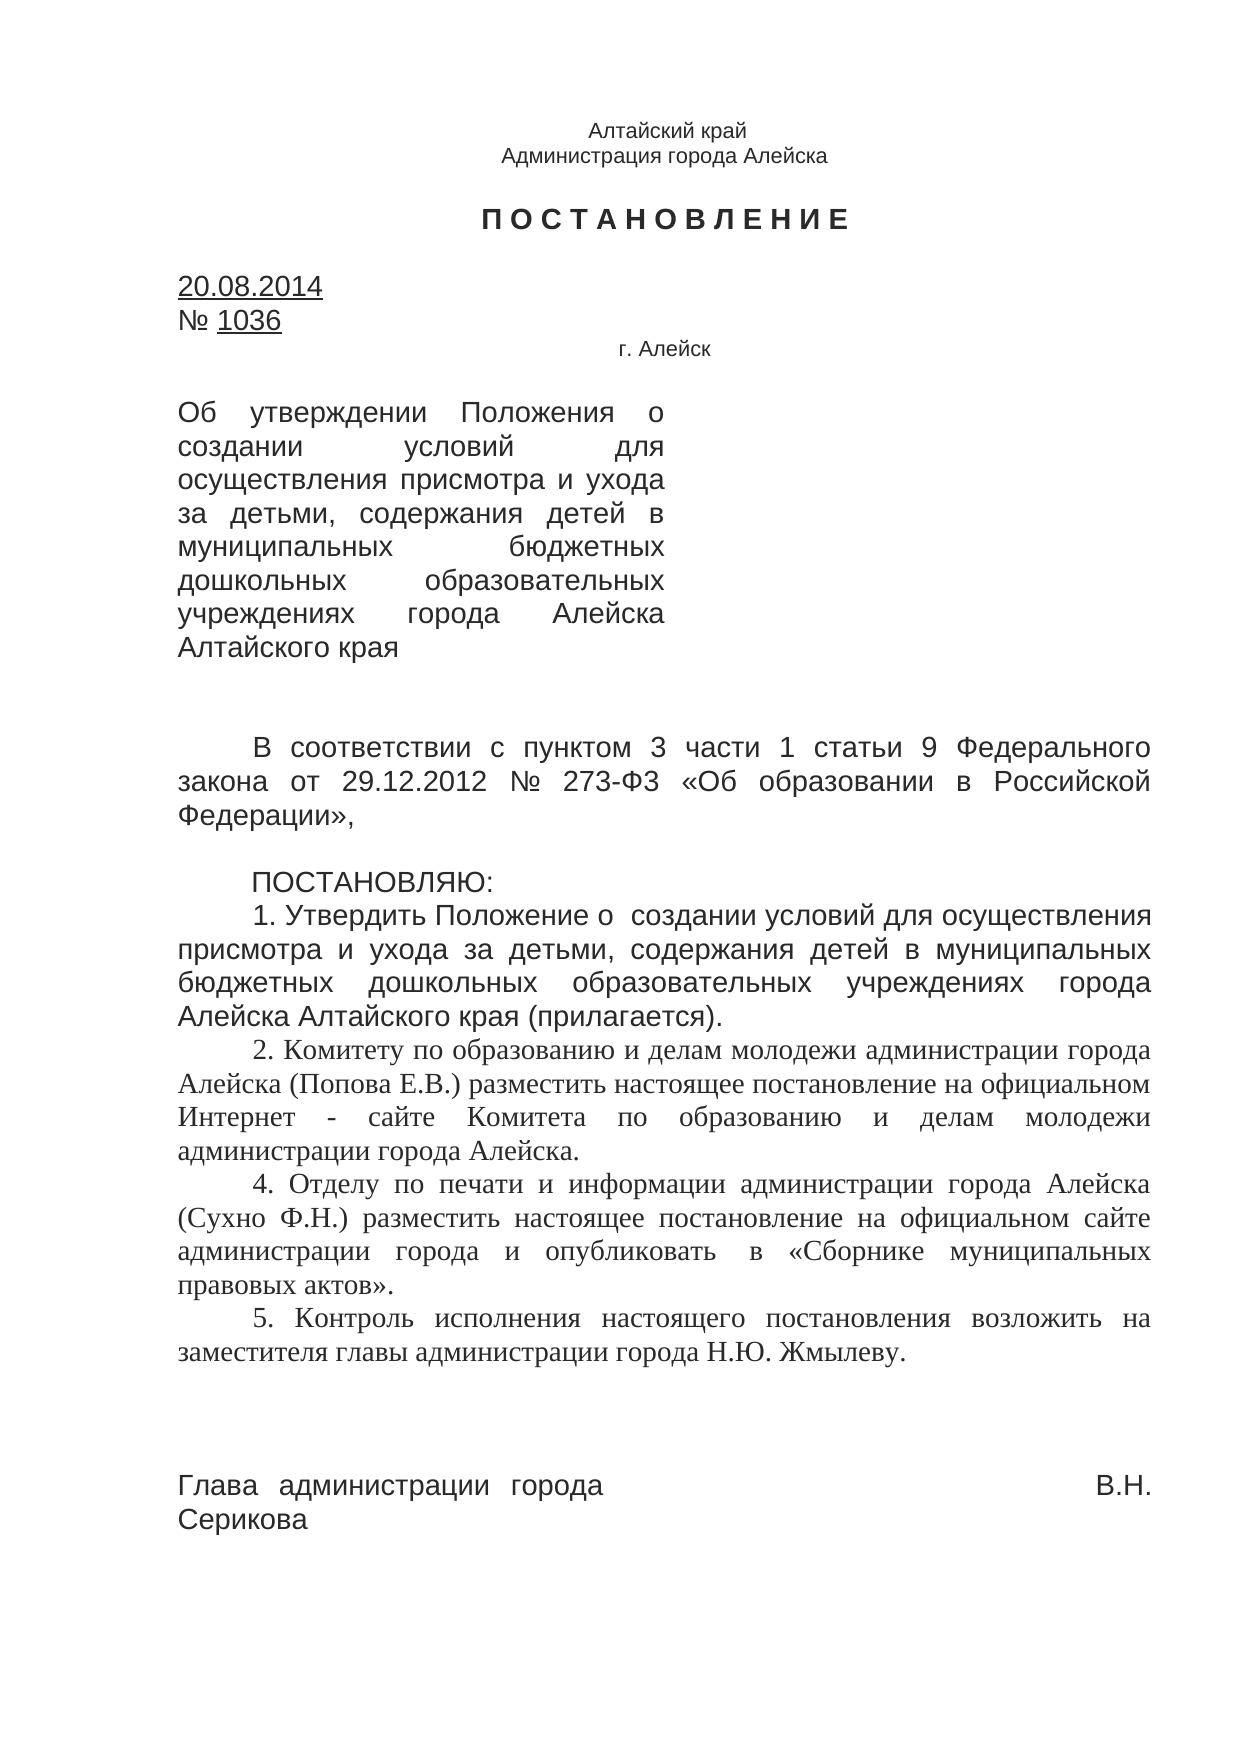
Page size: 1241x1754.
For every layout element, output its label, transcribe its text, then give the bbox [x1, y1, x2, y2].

text 2. Комитету по образованию и делам молодежи администрации города Алейска (Попова Е.В.) разместить настоящее постановление на официальном Интернет - сайте Комитета по образованию и делам молодежи администрации города Алейска. [177, 1032, 1152, 1166]
text Администрация города Алейска [177, 143, 1152, 168]
text 20.08.2014 № 1036 [177, 269, 1152, 336]
text В соответствии с пунктом 3 части 1 статьи 9 Федерального закона от 29.12.2012 № 273-Ф3 «Об образовании в Российской Федерации», [177, 730, 1152, 831]
text 5. Контроль исполнения настоящего постановления возложить на заместителя главы администрации города Н.Ю. Жмылеву. [177, 1301, 1152, 1368]
text Глава администрации города В.Н. Серикова [177, 1468, 1152, 1535]
text 1. Утвердить Положение о создании условий для осуществления присмотра и ухода за детьми, содержания детей в муниципальных бюджетных дошкольных образовательных учреждениях города Алейска Алтайского края (прилагается). [177, 898, 1152, 1032]
text г. Алейск [177, 336, 1152, 361]
text П О С Т А Н О В Л Е Н И Е [177, 202, 1152, 236]
text ПОСТАНОВЛЯЮ: [177, 864, 1152, 898]
text 4. Отделу по печати и информации администрации города Алейска (Сухно Ф.Н.) разместить настоящее постановление на официальном сайте администрации города и опубликовать в «Сборнике муниципальных правовых актов». [177, 1166, 1152, 1301]
text Об утверждении Положения о создании условий для осуществления присмотра и ухода за детьми, содержания детей в муниципальных бюджетных дошкольных образовательных учреждениях города Алейска Алтайского края [177, 395, 665, 663]
text Алтайский край [177, 118, 1152, 143]
